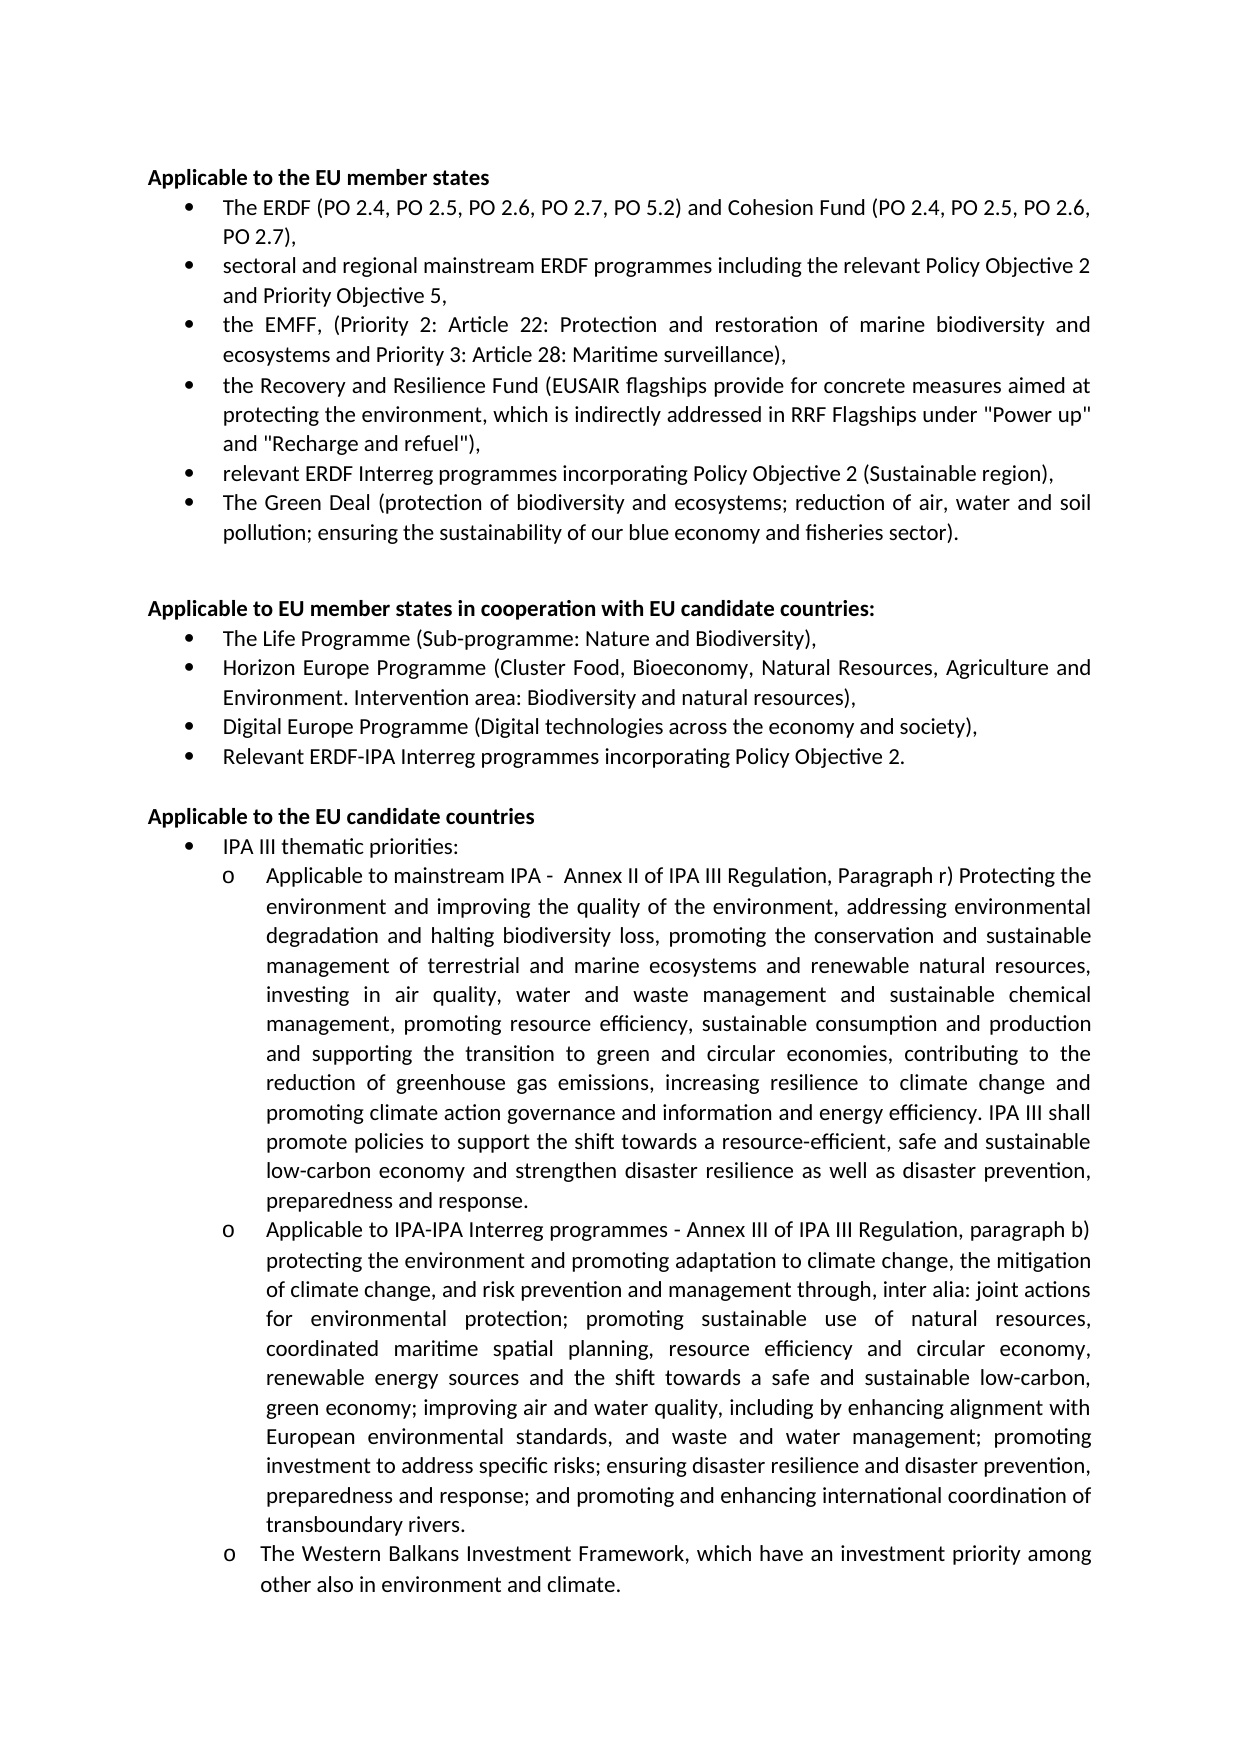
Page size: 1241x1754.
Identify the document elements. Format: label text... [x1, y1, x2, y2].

text Applicable to EU member states in cooperation with EU candidate countries: [148, 594, 1093, 622]
list the EMFF, (Priority 2: Article 22: Protection and restoration of marine biodiversity and ecosystems and Priority 3: Article 28: Maritime surveillance), [185, 310, 1093, 368]
list Applicable to mainstream IPA - Annex II of IPA III Regulation, Paragraph r) Protecting the environment and improving the quality of the environment, addressing environmental degradation and halting biodiversity loss, promoting the conservation and sustainable management of terrestrial and marine ecosystems and renewable natural resources, investing in air quality, water and waste management and sustainable chemical management, promoting resource efficiency, sustainable consumption and production and supporting the transition to green and circular economies, contributing to the reduction of greenhouse gas emissions, increasing resilience to climate change and promoting climate action governance and information and energy efficiency. IPA III shall promote policies to support the shift towards a resource-efficient, safe and sustainable low-carbon economy and strengthen disaster resilience as well as disaster prevention, preparedness and response. [221, 862, 1093, 1214]
list sectoral and regional mainstream ERDF programmes including the relevant Policy Objective 2 and Priority Objective 5, [185, 252, 1093, 309]
list relevant ERDF Interreg programmes incorporating Policy Objective 2 (Sustainable region), [185, 459, 1093, 487]
list The Green Deal (protection of biodiversity and ecosystems; reduction of air, water and soil pollution; ensuring the sustainability of our blue economy and fisheries sector). [185, 488, 1093, 546]
text Applicable to the EU candidate countries [148, 802, 1093, 830]
list The Life Programme (Sub-programme: Nature and Biodiversity), [185, 624, 1093, 652]
list The ERDF (PO 2.4, PO 2.5, PO 2.6, PO 2.7, PO 5.2) and Cohesion Fund (PO 2.4, PO 2.5, PO 2.6, PO 2.7), [185, 193, 1093, 250]
list Digital Europe Programme (Digital technologies across the economy and society), [185, 712, 1093, 740]
text Applicable to the EU member states [148, 163, 1093, 191]
list Relevant ERDF-IPA Interreg programmes incorporating Policy Objective 2. [185, 742, 1093, 770]
list Horizon Europe Programme (Cluster Food, Bioeconomy, Natural Resources, Agriculture and Environment. Intervention area: Biodiversity and natural resources), [185, 653, 1093, 711]
list The Western Balkans Investment Framework, which have an investment priority among other also in environment and climate. [223, 1539, 1093, 1598]
list the Recovery and Resilience Fund (EUSAIR flagships provide for concrete measures aimed at protecting the environment, which is indirectly addressed in RRF Flagships under "Power up" and "Recharge and refuel"), [185, 371, 1093, 457]
list Applicable to IPA-IPA Interreg programmes - Annex III of IPA III Regulation, paragraph b) protecting the environment and promoting adaptation to climate change, the mitigation of climate change, and risk prevention and management through, inter alia: joint actions for environmental protection; promoting sustainable use of natural resources, coordinated maritime spatial planning, resource efficiency and circular economy, renewable energy sources and the shift towards a safe and sustainable low-carbon, green economy; improving air and water quality, including by enhancing alignment with European environmental standards, and waste and water management; promoting investment to address specific risks; ensuring disaster resilience and disaster prevention, preparedness and response; and promoting and enhancing international coordination of transboundary rivers. [221, 1215, 1093, 1538]
list IPA III thematic priorities: [185, 832, 1093, 860]
